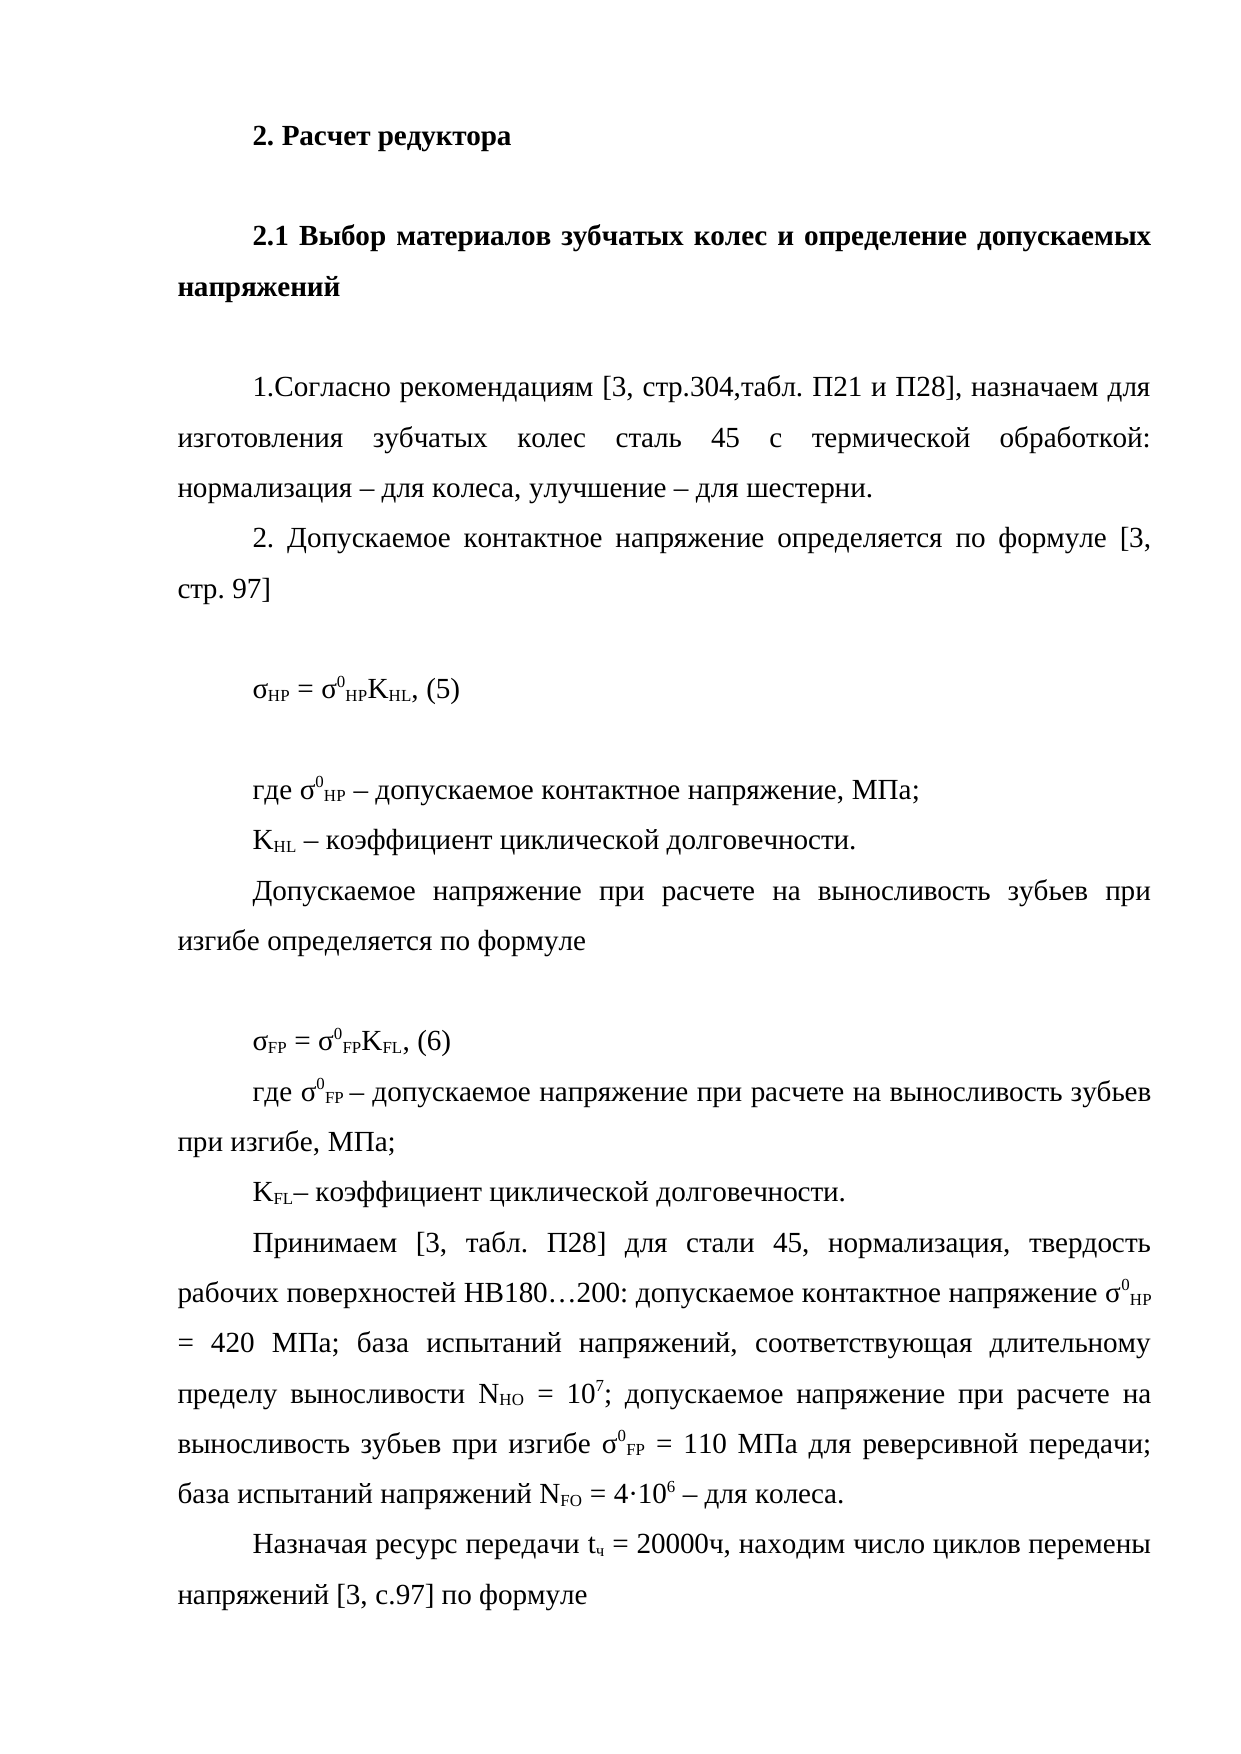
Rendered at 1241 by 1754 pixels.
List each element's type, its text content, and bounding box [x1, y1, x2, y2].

text где σ0НР – допускаемое контактное напряжение, МПа; [177, 772, 1152, 806]
text Назначая ресурс передачи tч = 20000ч, находим число циклов перемены напряжений [3, с.97] по формуле [177, 1527, 1152, 1611]
text σНР = σ0НРKHL, (5) [177, 672, 1152, 705]
text 2. Расчет редуктора [177, 118, 1152, 152]
text 2. Допускаемое контактное напряжение определяется по формуле [3, стр. 97] [177, 521, 1152, 604]
text где σ0FР – допускаемое напряжение при расчете на выносливость зубьев при изгибе, МПа; [177, 1074, 1152, 1158]
text Допускаемое напряжение при расчете на выносливость зубьев при изгибе определяется по формуле [177, 873, 1152, 957]
text Принимаем [3, табл. П28] для стали 45, нормализация, твердость рабочих поверхностей НВ180…200: допускаемое контактное напряжение σ0НР = 420 МПа; база испытаний напряжений, соответствующая длительному пределу выносливости NHO = 107; допускаемое напряжение при расчете на выносливость зубьев при изгибе σ0FР = 110 МПа для реверсивной передачи; база испытаний напряжений NFO = 4·106 – для колеса. [177, 1225, 1152, 1510]
text KFL– коэффициент циклической долговечности. [177, 1175, 1152, 1208]
text 1.Согласно рекомендациям [3, стр.304,табл. П21 и П28], назначаем для изготовления зубчатых колес сталь 45 с термической обработкой: нормализация – для колеса, улучшение – для шестерни. [177, 370, 1152, 504]
text 2.1 Выбор материалов зубчатых колес и определение допускаемых напряжений [177, 219, 1152, 303]
text KHL – коэффициент циклической долговечности. [177, 822, 1152, 856]
text σFP = σ0FРKFL, (6) [177, 1024, 1152, 1057]
